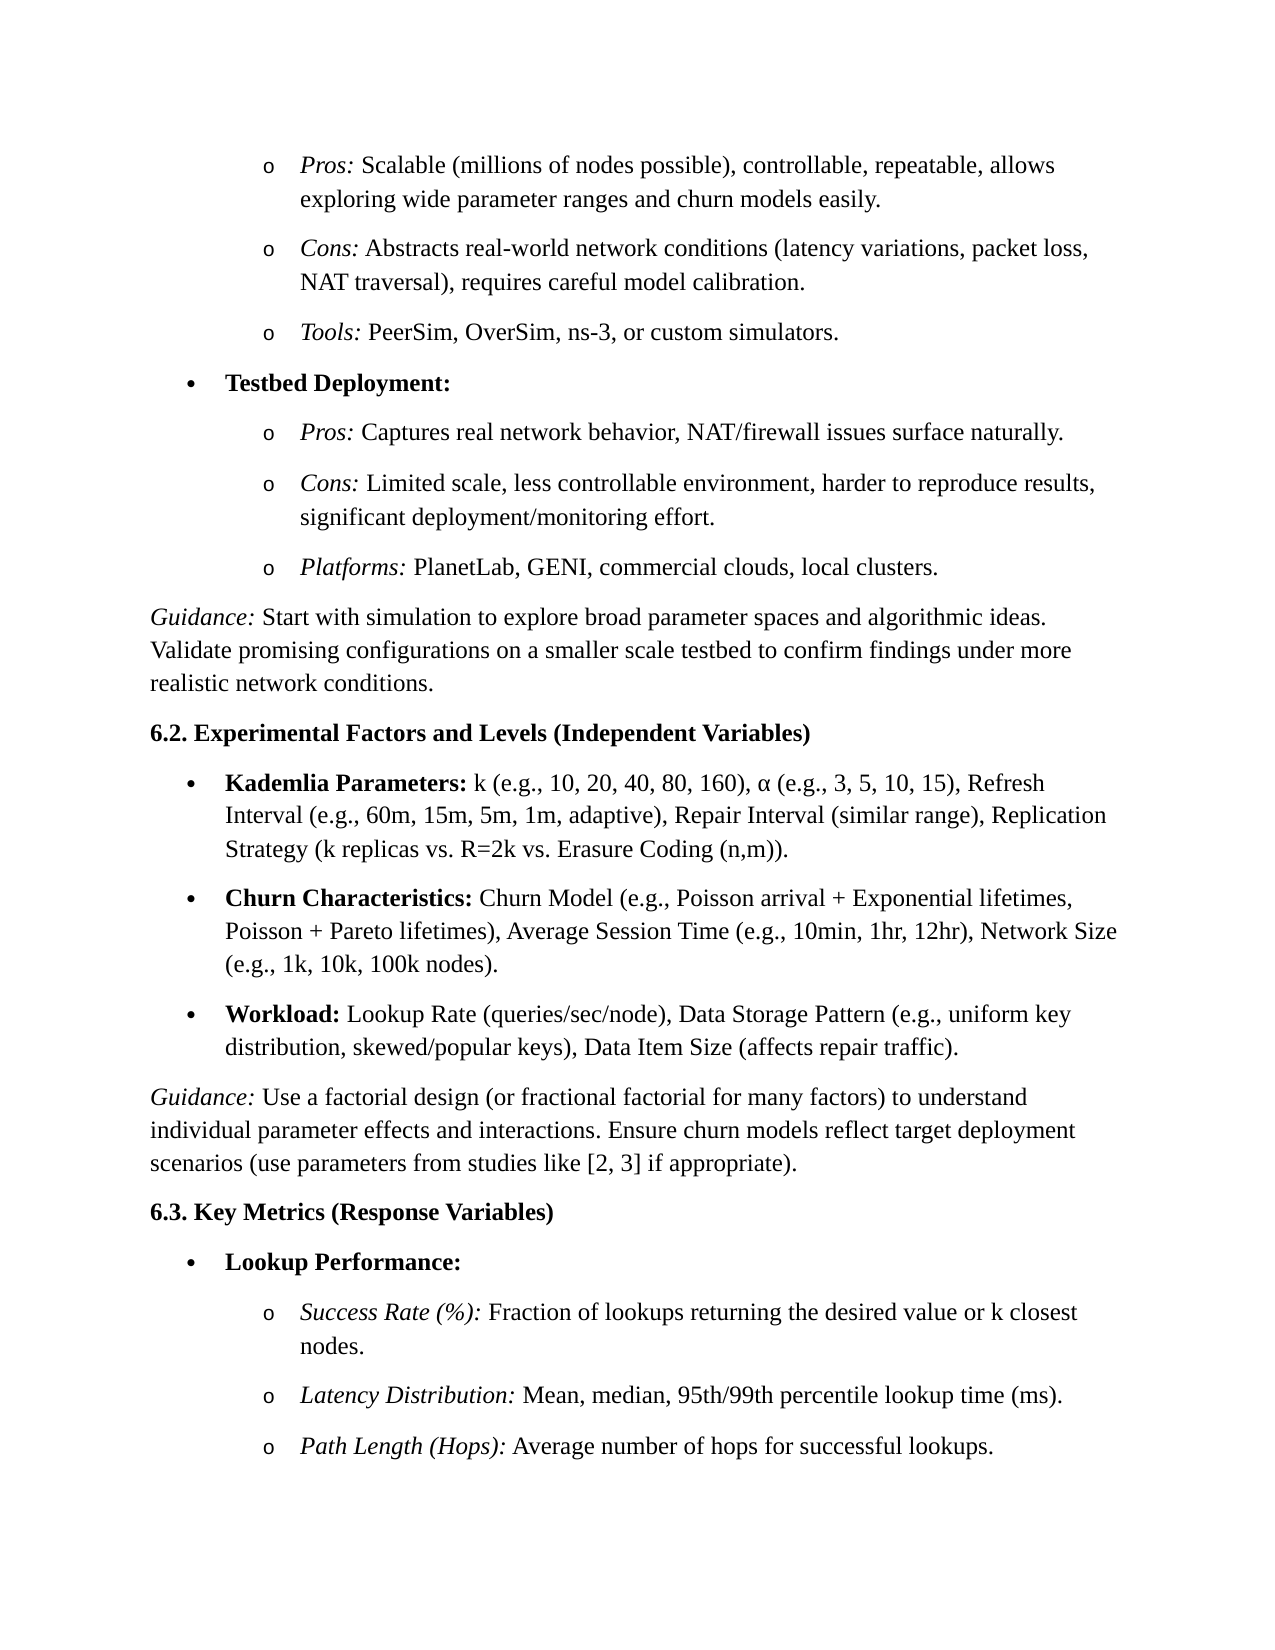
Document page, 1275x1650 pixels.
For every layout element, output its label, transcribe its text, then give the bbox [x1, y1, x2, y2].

list Pros: Captures real network behavior, NAT/firewall issues surface naturally. [262, 417, 1125, 447]
list Cons: Abstracts real-world network conditions (latency variations, packet loss, NAT traversal), requires careful model calibration. [262, 233, 1125, 296]
text 6.3. Key Metrics (Response Variables) [150, 1197, 1125, 1226]
list Cons: Limited scale, less controllable environment, harder to reproduce results, significant deployment/monitoring effort. [262, 468, 1125, 531]
text Guidance: Start with simulation to explore broad parameter spaces and algorithmic ideas. Validate promising configurations on a smaller scale testbed to confirm findings under more realistic network conditions. [150, 602, 1125, 697]
list Churn Characteristics: Churn Model (e.g., Poisson arrival + Exponential lifetimes, Poisson + Pareto lifetimes), Average Session Time (e.g., 10min, 1hr, 12hr), Network Size (e.g., 1k, 10k, 100k nodes). [187, 883, 1125, 978]
text Guidance: Use a factorial design (or fractional factorial for many factors) to understand individual parameter effects and interactions. Ensure churn models reflect target deployment scenarios (use parameters from studies like [2, 3] if appropriate). [150, 1082, 1125, 1177]
list Latency Distribution: Mean, median, 95th/99th percentile lookup time (ms). [262, 1380, 1125, 1410]
list Workload: Lookup Rate (queries/sec/node), Data Storage Pattern (e.g., uniform key distribution, skewed/popular keys), Data Item Size (affects repair traffic). [187, 999, 1125, 1061]
list Kademlia Parameters: k (e.g., 10, 20, 40, 80, 160), α (e.g., 3, 5, 10, 15), Refresh Interval (e.g., 60m, 15m, 5m, 1m, adaptive), Repair Interval (similar range), Replication Strategy (k replicas vs. R=2k vs. Erasure Coding (n,m)). [187, 768, 1125, 862]
list Path Length (Hops): Average number of hops for successful lookups. [262, 1431, 1125, 1461]
list Platforms: PlanetLab, GENI, commercial clouds, local clusters. [262, 552, 1125, 581]
list Tools: PeerSim, OverSim, ns-3, or custom simulators. [262, 317, 1125, 347]
list Lookup Performance: [187, 1247, 1125, 1276]
list Testbed Deployment: [187, 368, 1125, 396]
list Pros: Scalable (millions of nodes possible), controllable, repeatable, allows exploring wide parameter ranges and churn models easily. [262, 150, 1125, 213]
list Success Rate (%): Fraction of lookups returning the desired value or k closest nodes. [262, 1297, 1125, 1359]
text 6.2. Experimental Factors and Levels (Independent Variables) [150, 718, 1125, 747]
